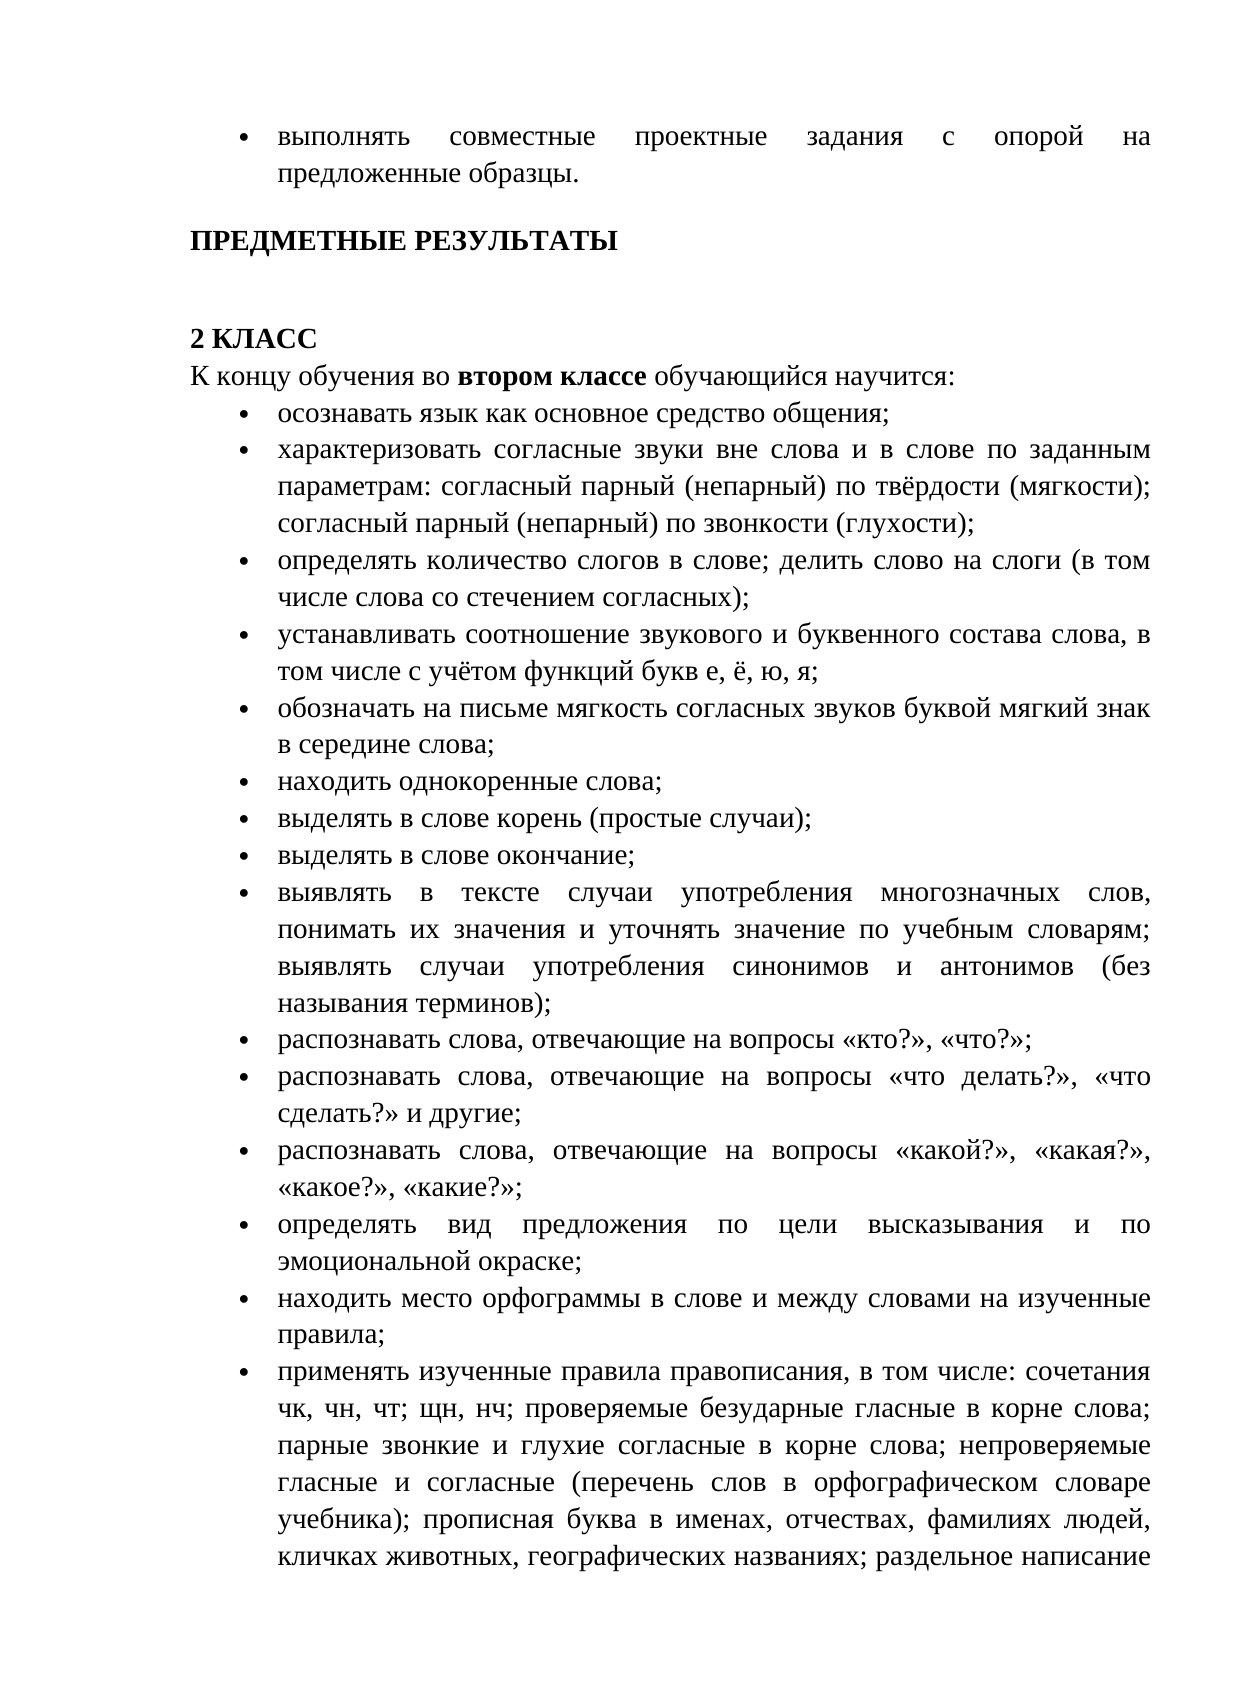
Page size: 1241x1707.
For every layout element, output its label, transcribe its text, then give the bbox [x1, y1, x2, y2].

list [240, 1353, 1152, 1571]
text К концу обучения во втором классе обучающийся научится: [190, 358, 1152, 391]
list находить однокоренные слова; [240, 763, 1152, 797]
list определять вид предложения по цели высказывания и по эмоциональной окраске; [240, 1206, 1152, 1276]
list выполнять совместные проектные задания с опорой на предложенные образцы. [240, 118, 1152, 188]
list выделять в слове окончание; [240, 837, 1152, 871]
list находить место орфограммы в слове и между словами на изученные правила; [240, 1280, 1152, 1350]
list определять количество слогов в слове; делить слово на слоги (в том числе слова со стечением согласных); [240, 542, 1152, 613]
text 2 КЛАСС [190, 321, 1152, 354]
list осознавать язык как основное средство общения; [240, 395, 1152, 428]
text ПРЕДМЕТНЫЕ РЕЗУЛЬТАТЫ [190, 223, 1152, 256]
list обозначать на письме мягкость согласных звуков буквой мягкий знак в середине слова; [240, 690, 1152, 760]
list характеризовать согласные звуки вне слова и в слове по заданным параметрам: согласный парный (непарный) по твёрдости (мягкости); согласный парный (непарный) по звонкости (глухости); [240, 432, 1152, 539]
list выделять в слове корень (простые случаи); [240, 800, 1152, 834]
list устанавливать соотношение звукового и буквенного состава слова, в том числе с учётом функций букв е, ё, ю, я; [240, 616, 1152, 686]
list выявлять в тексте случаи употребления многозначных слов, понимать их значения и уточнять значение по учебным словарям; выявлять случаи употребления синонимов и антонимов (без называния терминов); [240, 874, 1152, 1018]
list распознавать слова, отвечающие на вопросы «что делать?», «что сделать?» и другие; [240, 1058, 1152, 1129]
list распознавать слова, отвечающие на вопросы «кто?», «что?»; [240, 1022, 1152, 1055]
list распознавать слова, отвечающие на вопросы «какой?», «какая?», «какое?», «какие?»; [240, 1132, 1152, 1203]
